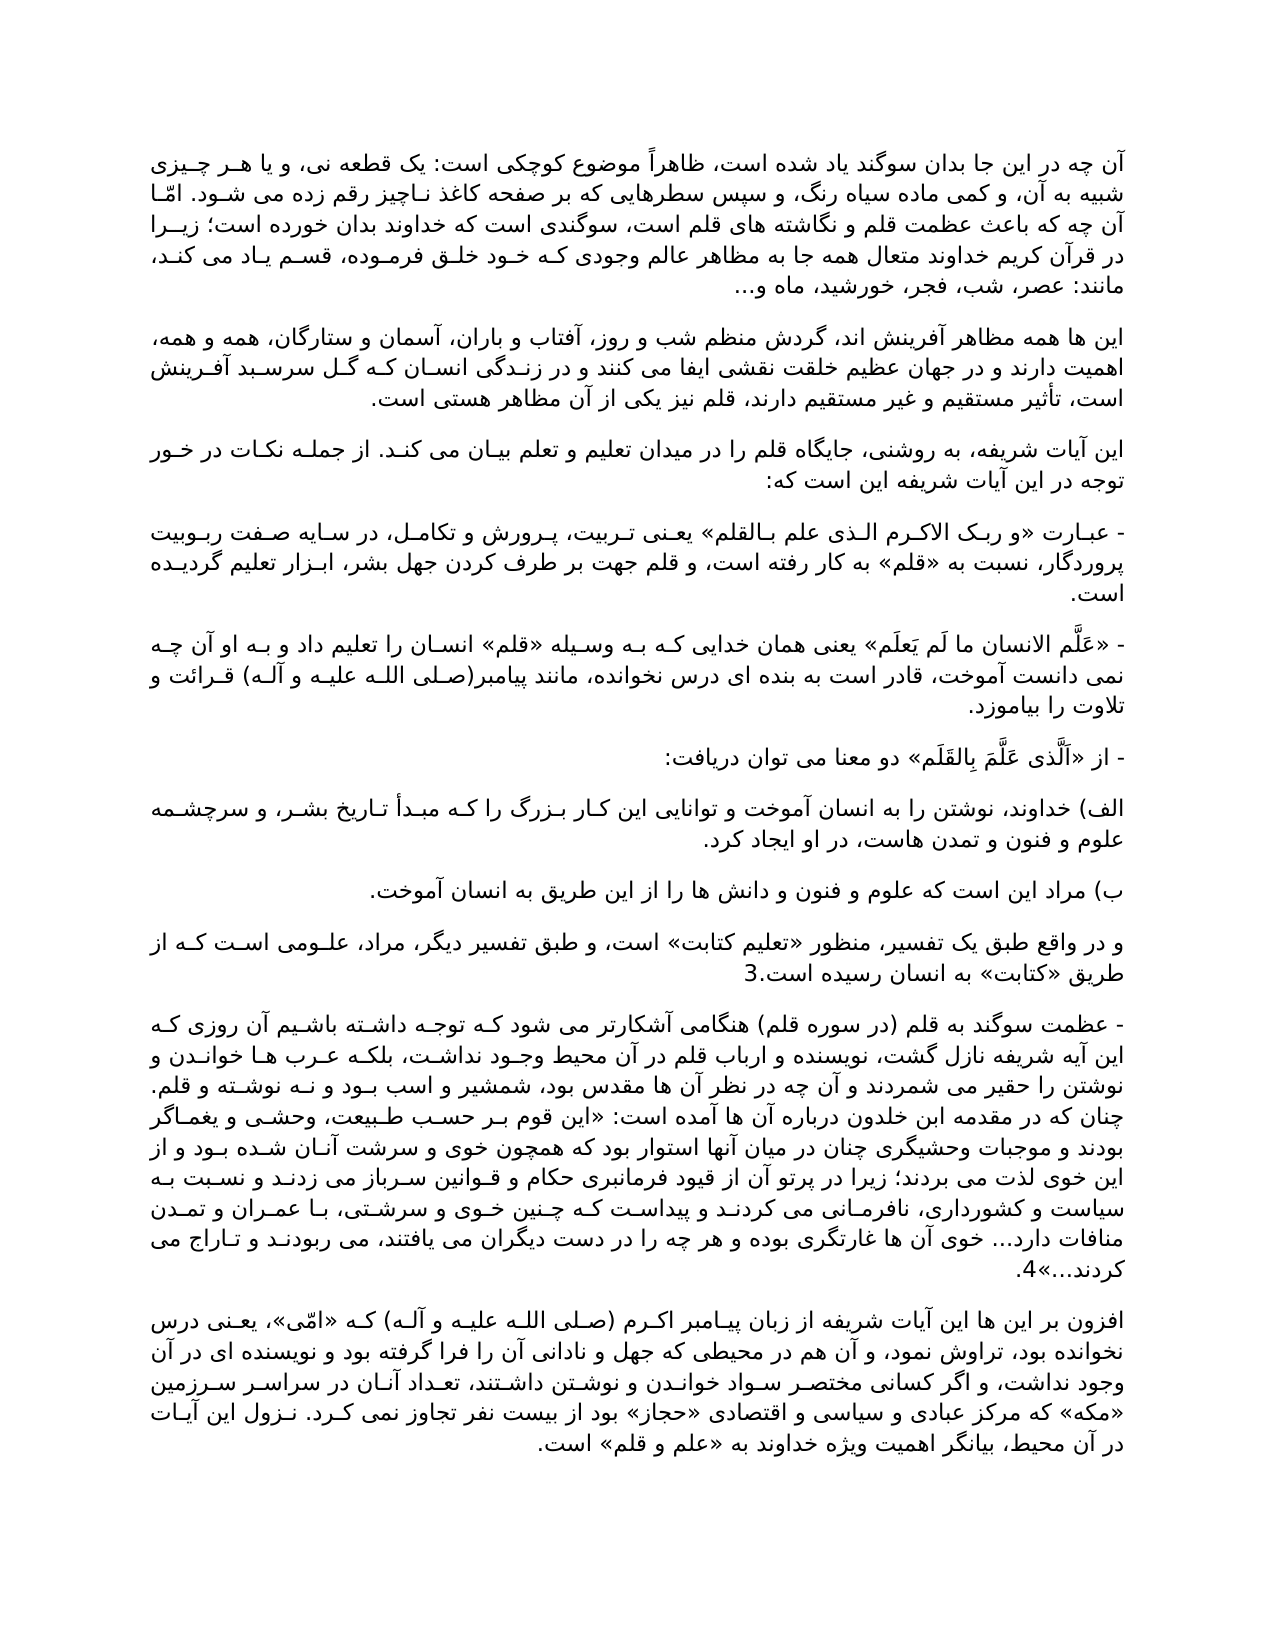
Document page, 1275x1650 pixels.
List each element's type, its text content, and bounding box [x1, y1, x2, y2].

text این آیات شریفه، به روشنی، جایگاه قلم را در میدان تعلیم و تعلم بیان می کند. از جمله نکات در خور توجه در این آیات شریفه این است که: [150, 437, 1125, 494]
text ب) مراد این است که علوم و فنون و دانش ها را از این طریق به انسان آموخت. [150, 878, 1125, 904]
text - عظمت سوگند به قلم (در سوره قلم) هنگامی آشکارتر می شود که توجه داشته باشیم آن روزی که این آیه شریفه نازل گشت، نویسنده و ارباب قلم در آن محیط وجود نداشت، بلکه عرب ها خواندن و نوشتن را حقیر می شمردند و آن چه در نظر آن ها مقدس بود، شمشیر و اسب بود و نه نوشته و قلم. چنان که در مقدمه ابن خلدون درباره آن ها آمده است: «این قوم بر حسب طبیعت، وحشی و یغماگر بودند و موجبات وحشیگری چنان در میان آنها استوار بود که همچون خوی و سرشت آنان شده بود و از این خوی لذت می بردند؛ زیرا در پرتو آن از قیود فرمانبری حکام و قوانین سرباز می زدند و نسبت به سیاست و کشورداری، نافرمانی می کردند و پیداست که چنین خوی و سرشتی، با عمران و تمدن منافات دارد... خوی آن ها غارتگری بوده و هر چه را در دست دیگران می یافتند، می ربودند و تاراج می کردند...»4. [150, 1011, 1125, 1283]
text الف) خداوند، نوشتن را به انسان آموخت و توانایی این کار بزرگ را که مبدأ تاریخ بشر، و سرچشمه علوم و فنون و تمدن هاست، در او ایجاد کرد. [150, 796, 1125, 853]
text افزون بر این ها این آیات شریفه از زبان پیامبر اکرم (صلی الله علیه و آله) که «امّی»، یعنی درس نخوانده بود، تراوش نمود، و آن هم در محیطی که جهل و نادانی آن را فرا گرفته بود و نویسنده ای در آن وجود نداشت، و اگر کسانی مختصر سواد خواندن و نوشتن داشتند، تعداد آنان در سراسر سرزمین «مکه» که مرکز عبادی و سیاسی و اقتصادی «حجاز» بود از بیست نفر تجاوز نمی کرد. نزول این آیات در آن محیط، بیانگر اهمیت ویژه خداوند به «علم و قلم» است. [150, 1308, 1125, 1457]
text این ها همه مظاهر آفرینش اند، گردش منظم شب و روز، آفتاب و باران، آسمان و ستارگان، همه و همه، اهمیت دارند و در جهان عظیم خلقت نقشی ایفا می کنند و در زندگی انسان که گل سرسبد آفرینش است، تأثیر مستقیم و غیر مستقیم دارند، قلم نیز یکی از آن مظاهر هستی است. [150, 324, 1125, 412]
text - از «اَلَّذی عَلَّمَ بِالقَلَم» دو معنا می توان دریافت: [150, 744, 1125, 771]
text و در واقع طبق یک تفسیر، منظور «تعلیم کتابت» است، و طبق تفسیر دیگر، مراد، علومی است که از طریق «کتابت» به انسان رسیده است.3 [150, 929, 1125, 986]
text آن چه در این جا بدان سوگند یاد شده است، ظاهراً موضوع کوچکی است: یک قطعه نی، و یا هر چیزی شبیه به آن، و کمی ماده سیاه رنگ، و سپس سطرهایی که بر صفحه کاغذ ناچیز رقم زده می شود. امّا آن چه که باعث عظمت قلم و نگاشته های قلم است، سوگندی است که خداوند بدان خورده است؛ زیرا در قرآن کریم خداوند متعال همه جا به مظاهر عالم وجودی که خود خلق فرموده، قسم یاد می کند، مانند: عصر، شب، فجر، خورشید، ماه و... [150, 150, 1125, 299]
text - «عَلَّم الانسان ما لَم یَعلَم» یعنی همان خدایی که به وسیله «قلم» انسان را تعلیم داد و به او آن چه نمی دانست آموخت، قادر است به بنده ای درس نخوانده، مانند پیامبر(صلی الله علیه و آله) قرائت و تلاوت را بیاموزد. [150, 631, 1125, 719]
text - عبارت «و ربک الاکرم الذی علم بالقلم» یعنی تربیت، پرورش و تکامل، در سایه صفت ربوبیت پروردگار، نسبت به «قلم» به کار رفته است، و قلم جهت بر طرف کردن جهل بشر، ابزار تعلیم گردیده است. [150, 519, 1125, 607]
